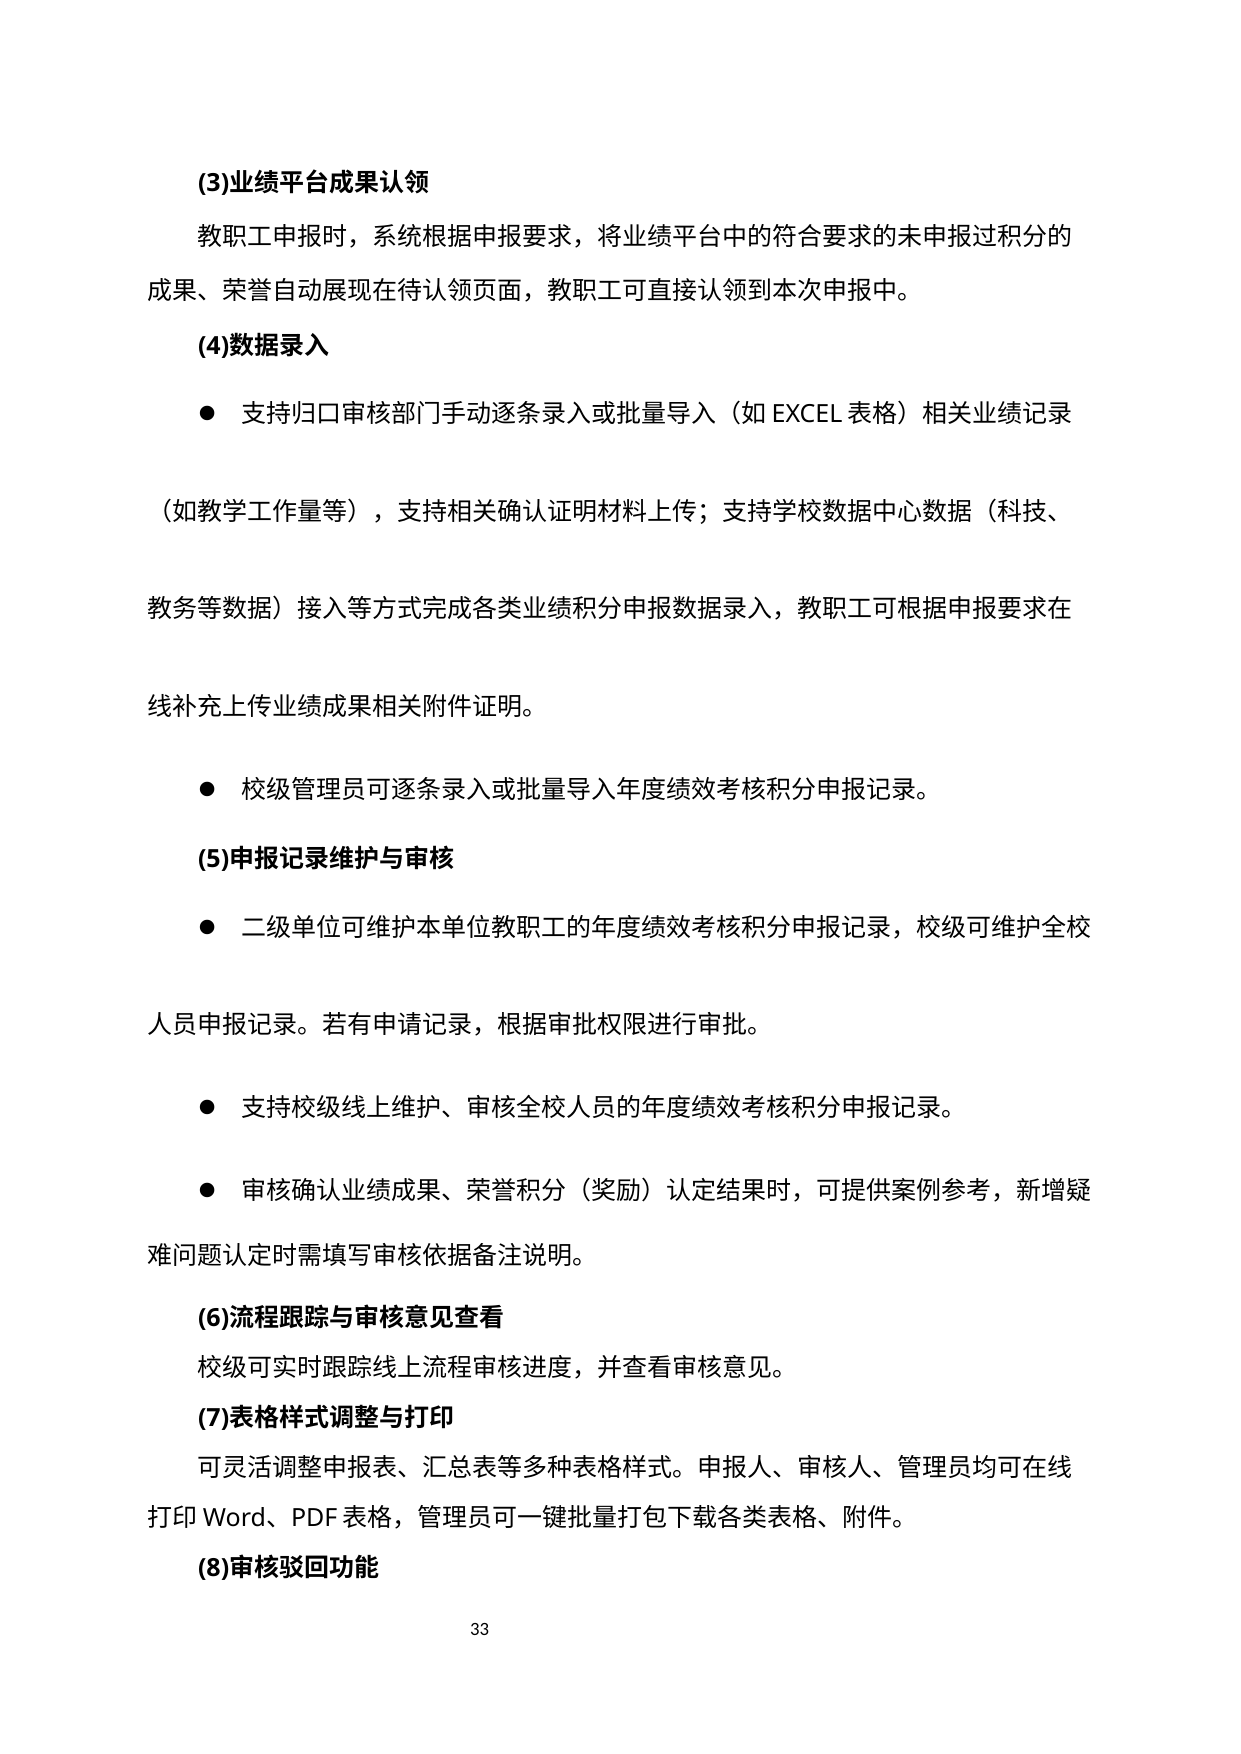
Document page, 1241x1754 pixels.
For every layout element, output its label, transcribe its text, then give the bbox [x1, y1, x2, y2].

text (7)表格样式调整与打印 [148, 1386, 1093, 1436]
list 支持归口审核部门手动逐条录入或批量导入（如EXCEL表格）相关业绩记录（如教学工作量等），支持相关确认证明材料上传；支持学校数据中心数据（科技、教务等数据）接入等方式完成各类业绩积分申报数据录入，教职工可根据申报要求在线补充上传业绩成果相关附件证明。 [148, 379, 1093, 737]
text 可灵活调整申报表、汇总表等多种表格样式。申报人、审核人、管理员均可在线打印Word、PDF表格，管理员可一键批量打包下载各类表格、附件。 [148, 1436, 1093, 1536]
list 支持校级线上维护、审核全校人员的年度绩效考核积分申报记录。 [148, 1073, 1093, 1138]
text (3)业绩平台成果认领 [148, 162, 1093, 198]
text (5)申报记录维护与审核 [148, 838, 1093, 874]
list 二级单位可维护本单位教职工的年度绩效考核积分申报记录，校级可维护全校人员申报记录。若有申请记录，根据审批权限进行审批。 [148, 893, 1093, 1055]
text (4)数据录入 [148, 325, 1093, 361]
text 校级可实时跟踪线上流程审核进度，并查看审核意见。 [148, 1336, 1093, 1386]
text 教职工申报时，系统根据申报要求，将业绩平台中的符合要求的未申报过积分的成果、荣誉自动展现在待认领页面，教职工可直接认领到本次申报中。 [148, 216, 1093, 307]
text (6)流程跟踪与审核意见查看 [148, 1286, 1093, 1336]
list 校级管理员可逐条录入或批量导入年度绩效考核积分申报记录。 [148, 755, 1093, 820]
text (8)审核驳回功能 [148, 1536, 1093, 1586]
list 审核确认业绩成果、荣誉积分（奖励）认定结果时，可提供案例参考，新增疑难问题认定时需填写审核依据备注说明。 [148, 1156, 1093, 1286]
